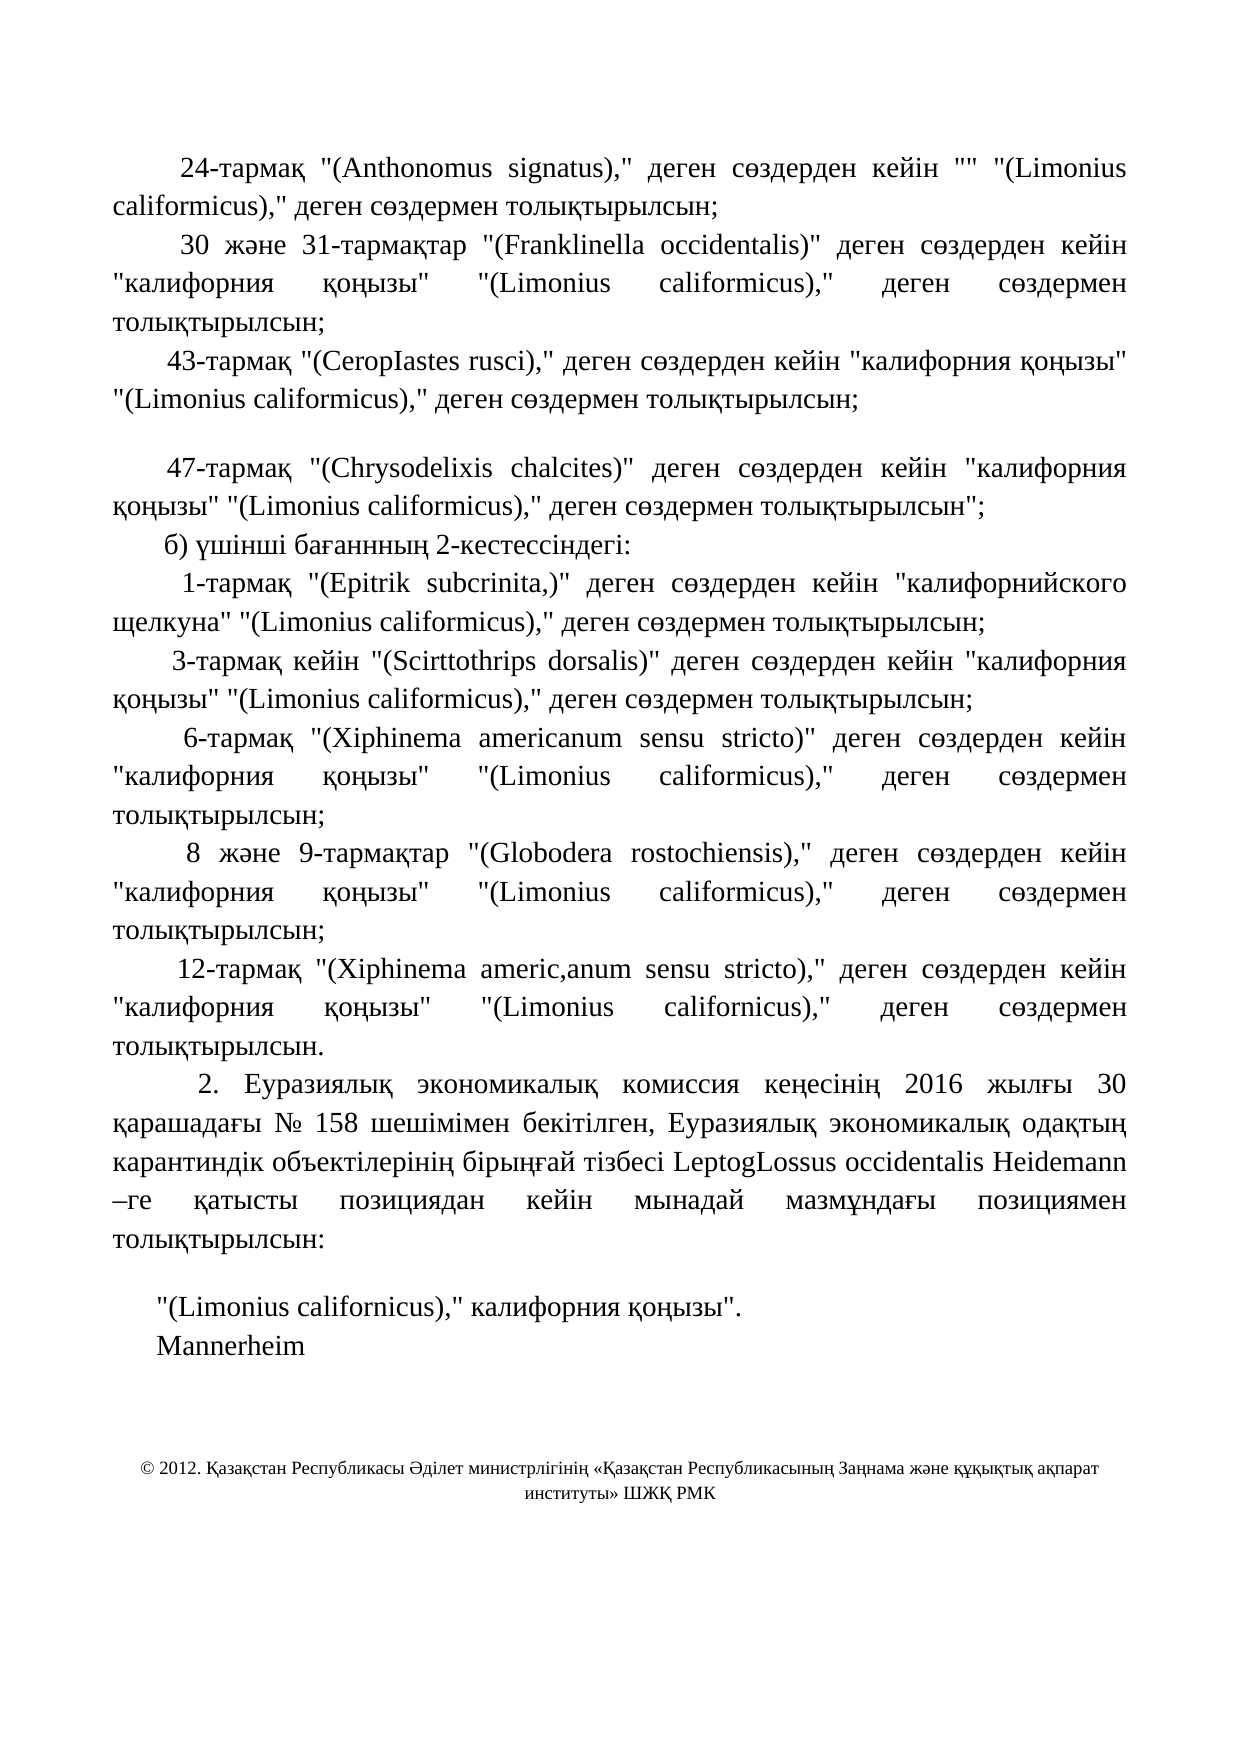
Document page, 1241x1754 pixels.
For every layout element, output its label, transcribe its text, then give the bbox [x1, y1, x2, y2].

text 8 және 9-тармақтар "(Globodera rostochiensis)," деген сөздерден кейін "калифорния қоңызы" "(Limonius califormicus)," деген сөздермен толықтырылсын; [112, 835, 1128, 946]
text 6-тармақ "(Xiphinema americanum sensu stricto)" деген сөздерден кейін "калифорния қоңызы" "(Limonius califormicus)," деген сөздермен толықтырылсын; [112, 720, 1128, 830]
text 47-тармақ "(Chrysodelixis chalcites)" деген сөздерден кейін "калифорния қоңызы" "(Limonius califormicus)," деген сөздермен толықтырылсын"; [112, 450, 1128, 522]
text 12-тармақ "(Xiphinema americ,anum sensu stricto)," деген сөздерден кейін "калифорния қоңызы" "(Limonius californicus)," деген сөздермен толықтырылсын. [112, 951, 1128, 1062]
text 24-тармақ "(Anthonomus signatus)," деген сөздерден кейін "" "(Limonius califormicus)," деген сөздермен толықтырылсын; [112, 150, 1128, 222]
text б) үшінші бағаннның 2-кестессіндегі: [112, 527, 1128, 561]
text © 2012. Қазақстан Республикасы Әділет министрлігінің «Қазақстан Республикасының Заңнама және құқықтық ақпарат институты» ШЖҚ РМК [112, 1457, 1128, 1504]
text 1-тармақ "(Epitrik subcrinita,)" деген сөздерден кейін "калифорнийского щелкуна" "(Limonius califormicus)," деген сөздермен толықтырылсын; [112, 566, 1128, 638]
text "(Limonius californicus)," калифорния қоңызы". [112, 1289, 1128, 1323]
text 3-тармақ кейін "(Scirttothrips dorsalis)" деген сөздерден кейін "калифорния қоңызы" "(Limonius califormicus)," деген сөздермен толықтырылсын; [112, 643, 1128, 715]
text 43-тармақ "(CeropIastes rusci)," деген сөздерден кейін "калифорния қоңызы" "(Limonius califormicus)," деген сөздермен толықтырылсын; [112, 343, 1128, 415]
text 2. Еуразиялық экономикалық комиссия кеңесінің 2016 жылғы 30 қарашадағы № 158 шешімімен бекітілген, Еуразиялық экономикалық одақтың карантиндік объектілерінің бірыңғай тізбесі LeptogLossus occidentalis Heidemann –ге қатысты позициядан кейін мынадай мазмұндағы позициямен толықтырылсын: [112, 1067, 1128, 1254]
text 30 және 31-тармақтар "(Franklinella occidentalis)" деген сөздерден кейін "калифорния қоңызы" "(Limonius califormicus)," деген сөздермен толықтырылсын; [112, 227, 1128, 338]
text Mannerheim [112, 1328, 1128, 1362]
